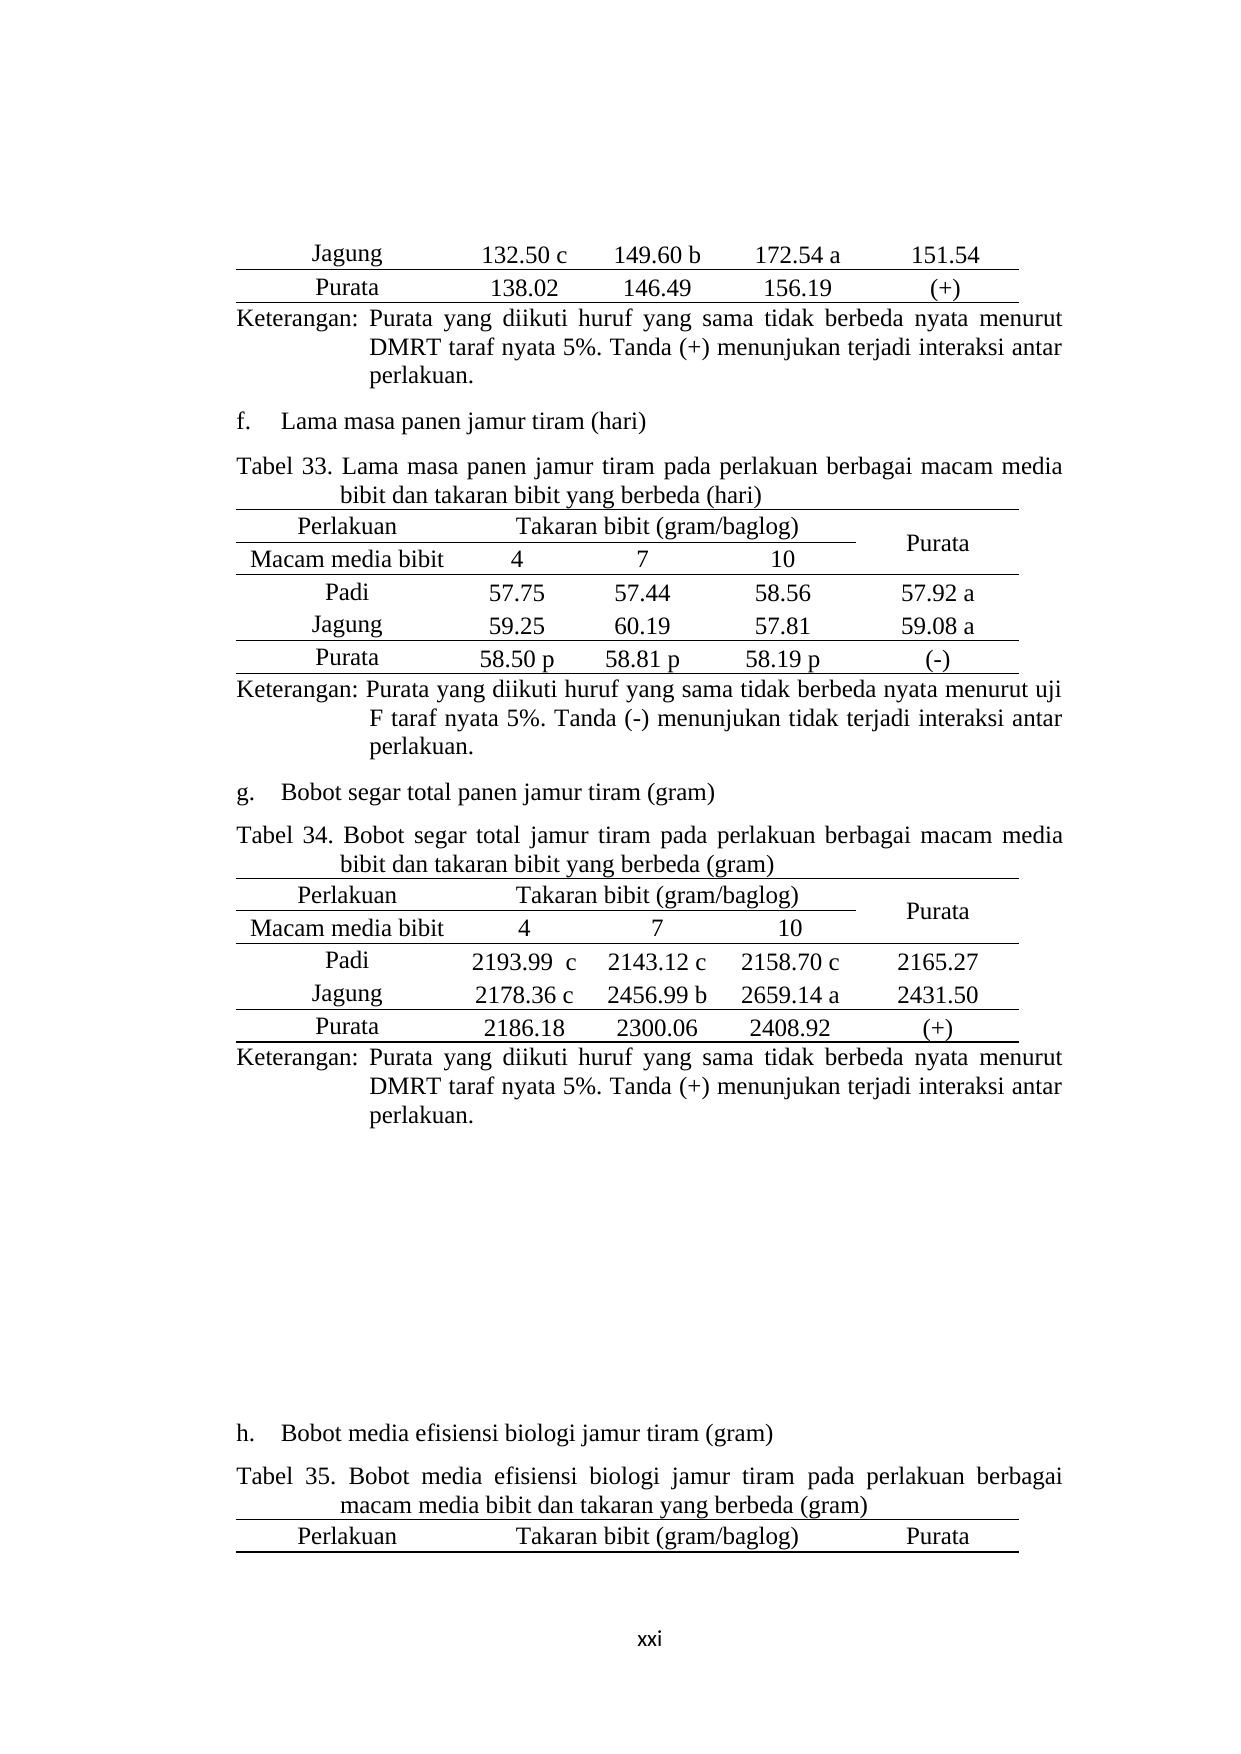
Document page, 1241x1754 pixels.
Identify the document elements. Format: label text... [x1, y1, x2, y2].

table_cell 2300.06 [591, 1010, 723, 1041]
table_cell 2158.70 c [724, 944, 856, 976]
table_cell Purata [236, 270, 458, 302]
table_cell 4 [458, 543, 576, 574]
table_header Purata [856, 879, 1019, 943]
table_cell 10 [709, 543, 856, 574]
text Keterangan: Purata yang diikuti huruf yang sama tidak berbeda nyata menurut DMRT taraf nyata 5%. Tanda (+) menunjukan terjadi interaksi antar perlakuan. [236, 303, 1063, 389]
table_cell 2178.36 c [458, 976, 591, 1009]
table_cell 132.50 c [458, 236, 591, 269]
table_cell Jagung [236, 607, 458, 640]
table_cell 2193.99 c [458, 944, 591, 976]
table_cell 2186.18 [458, 1010, 591, 1041]
table_header Takaran bibit (gram/baglog) [458, 510, 856, 542]
table_cell 57.92 a [856, 575, 1019, 607]
table_cell Jagung [236, 976, 458, 1009]
table_cell Padi [236, 575, 458, 607]
table_cell 57.44 [576, 575, 709, 607]
table_header Perlakuan [236, 879, 458, 910]
text Tabel 34. Bobot segar total jamur tiram pada perlakuan berbagai macam media bibit dan takaran bibit yang berbeda (gram) [236, 820, 1063, 877]
text Tabel 35. Bobot media efisiensi biologi jamur tiram pada perlakuan berbagai macam media bibit dan takaran yang berbeda (gram) [236, 1461, 1063, 1518]
table_cell 7 [591, 911, 723, 943]
table_cell 2659.14 a [724, 976, 856, 1009]
text Keterangan: Purata yang diikuti huruf yang sama tidak berbeda nyata menurut uji F taraf nyata 5%. Tanda (-) menunjukan tidak terjadi interaksi antar perlakuan. [236, 674, 1063, 760]
table_cell (+) [856, 1010, 1019, 1041]
table_cell 149.60 b [591, 236, 723, 269]
table_cell 58.81 p [576, 641, 709, 673]
table_cell 60.19 [576, 607, 709, 640]
table_cell (+) [871, 270, 1019, 302]
table_cell 146.49 [591, 270, 723, 302]
table_cell 59.08 a [856, 607, 1019, 640]
table_cell 2456.99 b [591, 976, 723, 1009]
table_cell Macam media bibit [236, 911, 458, 943]
table_cell Jagung [236, 236, 458, 269]
table_cell 58.50 p [458, 641, 576, 673]
table_header Purata [856, 1520, 1019, 1551]
table_cell 58.56 [709, 575, 856, 607]
list Bobot media efisiensi biologi jamur tiram (gram) [236, 1418, 1063, 1447]
list Bobot segar total panen jamur tiram (gram) [236, 777, 1063, 806]
table_cell 172.54 a [724, 236, 871, 269]
table_cell Padi [236, 944, 458, 976]
table_cell 10 [724, 911, 856, 943]
table_cell 57.81 [709, 607, 856, 640]
table_cell 156.19 [724, 270, 871, 302]
list Lama masa panen jamur tiram (hari) [236, 406, 1063, 434]
table_cell Purata [236, 1010, 458, 1041]
table_cell 57.75 [458, 575, 576, 607]
table_cell 59.25 [458, 607, 576, 640]
table_header Purata [856, 510, 1019, 574]
table_cell (-) [856, 641, 1019, 673]
table_header Takaran bibit (gram/baglog) [458, 879, 856, 910]
table_cell 2431.50 [856, 976, 1019, 1009]
table_cell 2408.92 [724, 1010, 856, 1041]
table_header Takaran bibit (gram/baglog) [458, 1520, 856, 1551]
table_cell 151.54 [871, 236, 1019, 269]
table_cell 4 [458, 911, 591, 943]
table_cell 138.02 [458, 270, 591, 302]
text Tabel 33. Lama masa panen jamur tiram pada perlakuan berbagai macam media bibit dan takaran bibit yang berbeda (hari) [236, 451, 1063, 509]
table_cell 7 [576, 543, 709, 574]
table_cell Macam media bibit [236, 543, 458, 574]
text Keterangan: Purata yang diikuti huruf yang sama tidak berbeda nyata menurut DMRT taraf nyata 5%. Tanda (+) menunjukan terjadi interaksi antar perlakuan. [236, 1042, 1063, 1129]
table_cell 2143.12 c [591, 944, 723, 976]
table_cell 58.19 p [709, 641, 856, 673]
table_header Perlakuan [236, 1520, 458, 1551]
table_cell 2165.27 [856, 944, 1019, 976]
table_header Perlakuan [236, 510, 458, 542]
table_cell Purata [236, 641, 458, 673]
